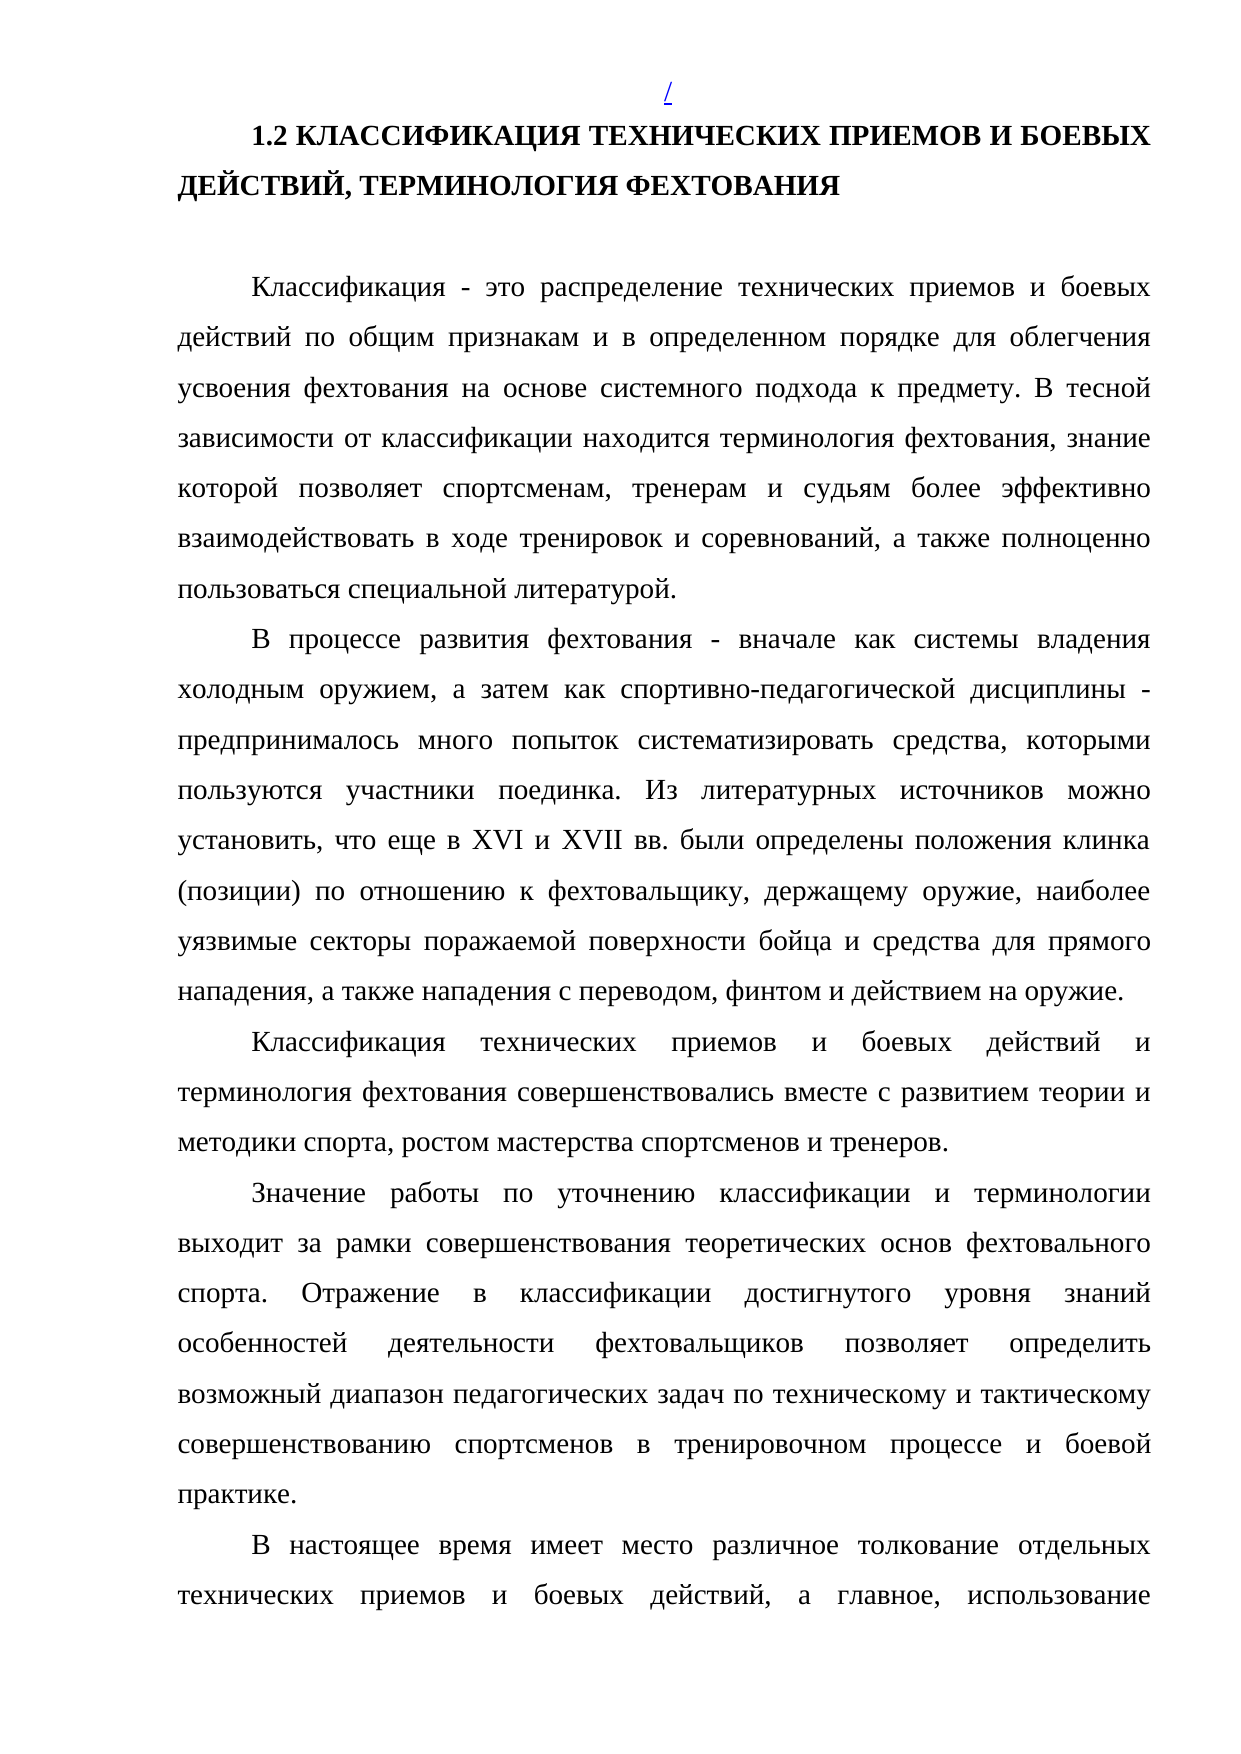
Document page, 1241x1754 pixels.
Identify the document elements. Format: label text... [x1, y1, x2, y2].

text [177, 1527, 1152, 1611]
text Классификация - это распределение технических приемов и боевых действий по общим признакам и в определенном порядке для облегчения усвоения фехтования на основе системного подхода к предмету. В тесной зависимости от классификации находится терминология фехтования, знание которой позволяет спортсменам, тренерам и судьям более эффективно взаимодействовать в ходе тренировок и соревнований, а также полноценно пользоваться специальной литературой. [177, 269, 1152, 604]
text Значение работы по уточнению классификации и терминологии выходит за рамки совершенствования теоретических основ фехтовального спорта. Отражение в классификации достигнутого уровня знаний особенностей деятельности фехтовальщиков позволяет определить возможный диапазон педагогических задач по техническому и тактическому совершенствованию спортсменов в тренировочном процессе и боевой практике. [177, 1175, 1152, 1510]
text Классификация технических приемов и боевых действий и терминология фехтования совершенствовались вместе с развитием теории и методики спорта, ростом мастерства спортсменов и тренеров. [177, 1024, 1152, 1158]
text В процессе развития фехтования - вначале как системы владения холодным оружием, а затем как спортивно-педагогической дисциплины - предпринималось много попыток систематизировать средства, которыми пользуются участники поединка. Из литературных источников можно установить, что еще в XVI и XVII вв. были определены положения клинка (позиции) по отношению к фехтовальщику, держащему оружие, наиболее уязвимые секторы поражаемой поверхности бойца и средства для прямого нападения, а также нападения с переводом, финтом и действием на оружие. [177, 621, 1152, 1007]
text 1.2 КЛАССИФИКАЦИЯ ТЕХНИЧЕСКИХ ПРИЕМОВ И БОЕВЫХ ДЕЙСТВИЙ, ТЕРМИНОЛОГИЯ ФЕХТОВАНИЯ [177, 118, 1152, 202]
